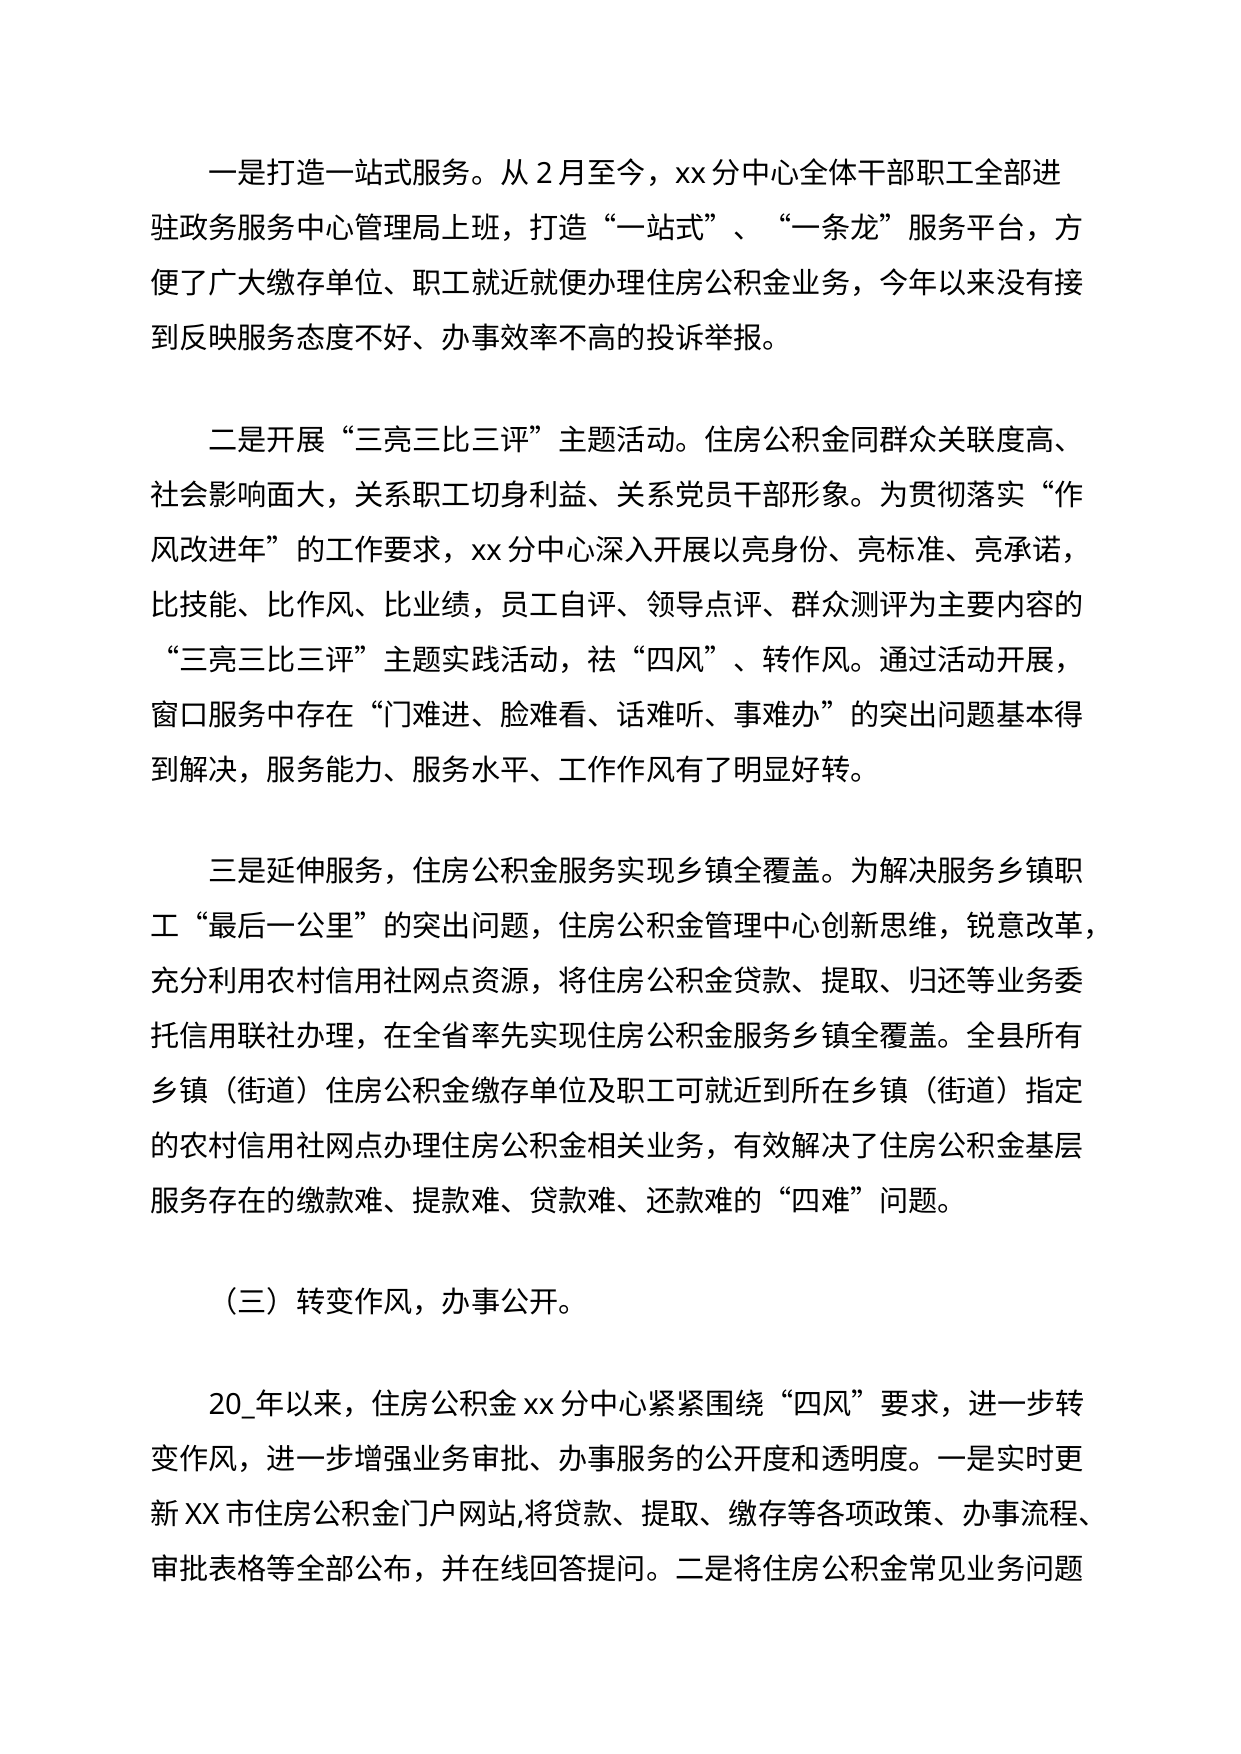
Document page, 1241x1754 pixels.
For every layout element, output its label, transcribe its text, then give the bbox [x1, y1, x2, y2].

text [150, 1381, 1090, 1588]
text （三）转变作风，办事公开。 [150, 1279, 1090, 1321]
text 三是延伸服务，住房公积金服务实现乡镇全覆盖。为解决服务乡镇职工“最后一公里”的突出问题，住房公积金管理中心创新思维，锐意改革，充分利用农村信用社网点资源，将住房公积金贷款、提取、归还等业务委托信用联社办理，在全省率先实现住房公积金服务乡镇全覆盖。全县所有乡镇（街道）住房公积金缴存单位及职工可就近到所在乡镇（街道）指定的农村信用社网点办理住房公积金相关业务，有效解决了住房公积金基层服务存在的缴款难、提款难、贷款难、还款难的“四难”问题。 [150, 848, 1090, 1219]
text 二是开展“三亮三比三评”主题活动。住房公积金同群众关联度高、社会影响面大，关系职工切身利益、关系党员干部形象。为贯彻落实“作风改进年”的工作要求，xx分中心深入开展以亮身份、亮标准、亮承诺，比技能、比作风、比业绩，员工自评、领导点评、群众测评为主要内容的“三亮三比三评”主题实践活动，祛“四风”、转作风。通过活动开展，窗口服务中存在“门难进、脸难看、话难听、事难办”的突出问题基本得到解决，服务能力、服务水平、工作作风有了明显好转。 [150, 417, 1090, 788]
text 一是打造一站式服务。从 2月至今，xx分中心全体干部职工全部进驻政务服务中心管理局上班，打造“一站式”、“一条龙”服务平台，方便了广大缴存单位、职工就近就便办理住房公积金业务，今年以来没有接到反映服务态度不好、办事效率不高的投诉举报。 [150, 150, 1090, 357]
